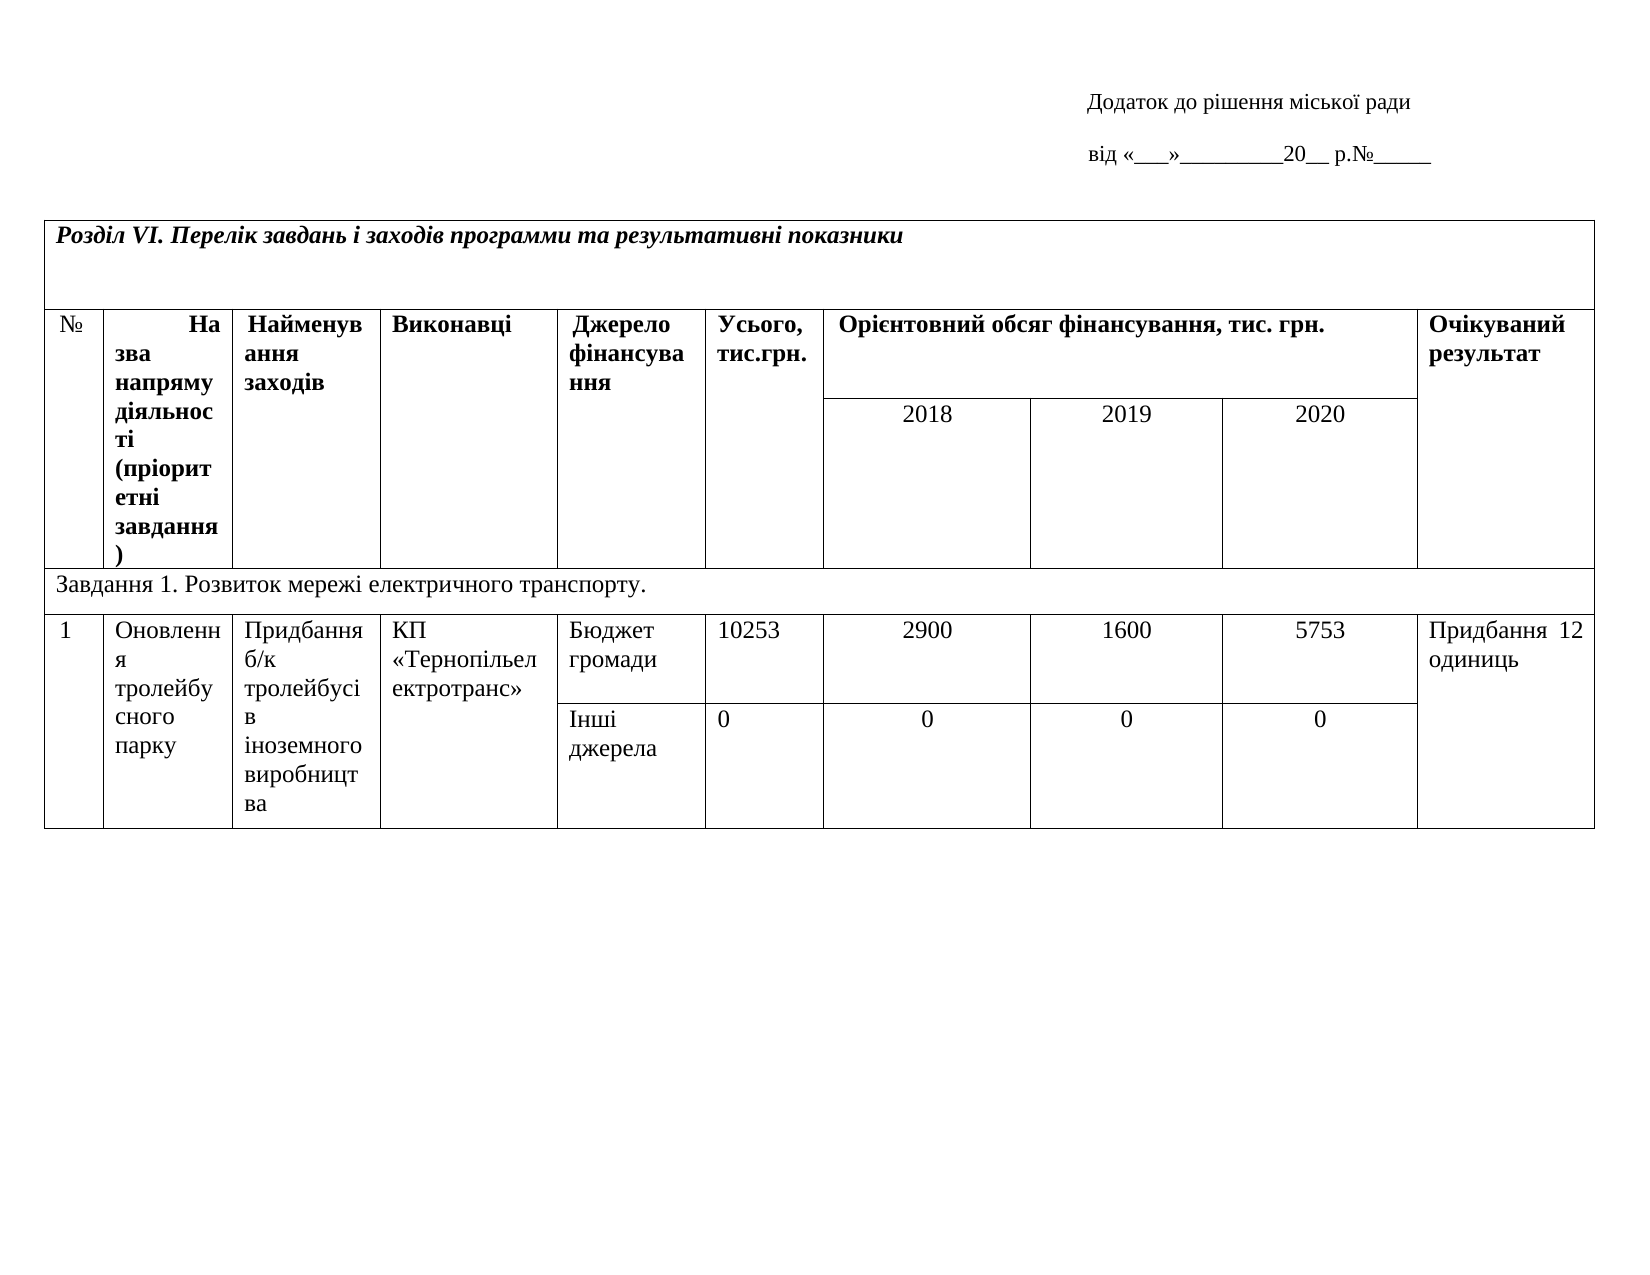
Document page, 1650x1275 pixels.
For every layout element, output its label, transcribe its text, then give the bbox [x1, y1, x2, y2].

table_cell КП «Тернопільелектротранс» [381, 615, 557, 828]
table_cell Виконавці [381, 310, 557, 568]
table_cell 10253 [706, 615, 823, 703]
table_cell Усього,тис.грн. [706, 310, 823, 568]
table_cell Інші джерела [558, 704, 705, 828]
table_cell Розділ VІ. Перелік завдань і заходів программи та результативні показники [45, 221, 1594, 308]
table_cell Орієнтовний обсяг фінансування, тис. грн. [824, 310, 1417, 398]
table_header Додаток до рішення міської ради від «___»_________20__ р.№_____ [44, 89, 1595, 219]
table_cell Придбання б/к тролейбусів іноземного виробництва [233, 615, 380, 828]
table_cell 2900 [824, 615, 1030, 703]
table_cell Завдання 1. Розвиток мережі електричного транспорту. [45, 569, 1594, 614]
table_cell № [45, 310, 103, 568]
table_cell 0 [706, 704, 823, 828]
table_cell Джерело фінансування [558, 310, 705, 568]
table_cell Оновлення тролейбусного парку [104, 615, 232, 828]
table_cell 2020 [1223, 399, 1417, 568]
table_cell Придбання 12 одиниць [1418, 615, 1594, 828]
table_cell Найменування заходів [233, 310, 380, 568]
table_cell 2019 [1031, 399, 1222, 568]
table_cell 5753 [1223, 615, 1417, 703]
table_cell 0 [824, 704, 1030, 828]
table_cell 1 [45, 615, 103, 828]
table_cell Бюджет громади [558, 615, 705, 703]
table_cell 1600 [1031, 615, 1222, 703]
table_cell 0 [1031, 704, 1222, 828]
table_cell 0 [1223, 704, 1417, 828]
table_cell Очікуваний результат [1418, 310, 1594, 568]
table_cell 2018 [824, 399, 1030, 568]
